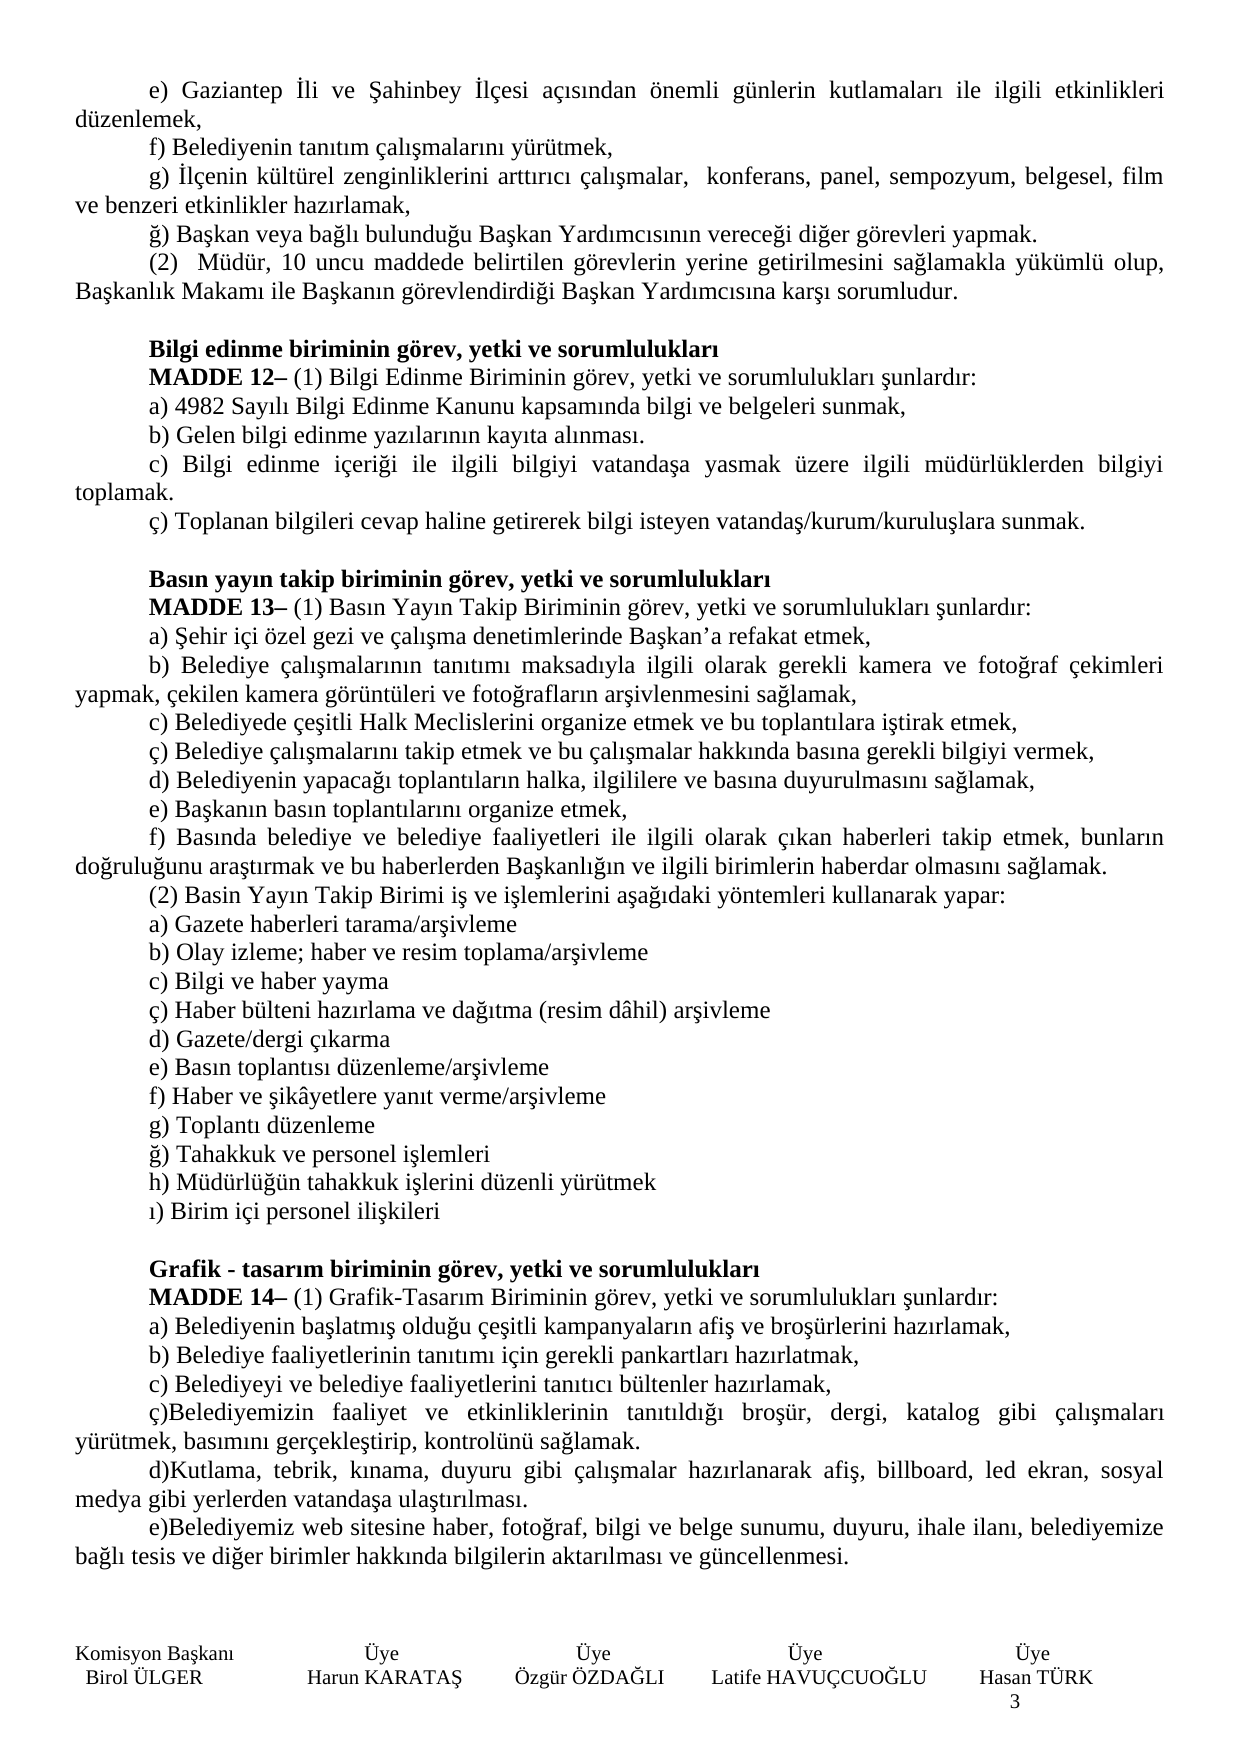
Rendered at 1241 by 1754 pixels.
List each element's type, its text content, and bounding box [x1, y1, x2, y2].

text Basın yayın takip biriminin görev, yetki ve sorumlulukları [75, 564, 1165, 592]
text Bilgi edinme biriminin görev, yetki ve sorumlulukları [75, 334, 1165, 362]
text ı) Birim içi personel ilişkileri [75, 1196, 1165, 1225]
text c) Belediyede çeşitli Halk Meclislerini organize etmek ve bu toplantılara iştirak etmek, [75, 707, 1165, 736]
text ç) Belediye çalışmalarını takip etmek ve bu çalışmalar hakkında basına gerekli bilgiyi vermek, [75, 736, 1165, 765]
text d)Kutlama, tebrik, kınama, duyuru gibi çalışmalar hazırlanarak afiş, billboard, led ekran, sosyal medya gibi yerlerden vatandaşa ulaştırılması. [75, 1455, 1165, 1512]
text a) 4982 Sayılı Bilgi Edinme Kanunu kapsamında bilgi ve belgeleri sunmak, [75, 391, 1165, 420]
text e)Belediyemiz web sitesine haber, fotoğraf, bilgi ve belge sunumu, duyuru, ihale ilanı, belediyemize bağlı tesis ve diğer birimler hakkında bilgilerin aktarılması ve güncellenmesi. [75, 1512, 1165, 1570]
text g) Toplantı düzenleme [75, 1110, 1165, 1139]
text e) Başkanın basın toplantılarını organize etmek, [75, 794, 1165, 822]
text a) Gazete haberleri tarama/arşivleme [75, 909, 1165, 937]
text c) Belediyeyi ve belediye faaliyetlerini tanıtıcı bültenler hazırlamak, [75, 1369, 1165, 1397]
text b) Belediye çalışmalarının tanıtımı maksadıyla ilgili olarak gerekli kamera ve fotoğraf çekimleri yapmak, çekilen kamera görüntüleri ve fotoğrafların arşivlenmesini sağlamak, [75, 650, 1165, 707]
text ç) Haber bülteni hazırlama ve dağıtma (resim dâhil) arşivleme [75, 995, 1165, 1024]
text MADDE 13– (1) Basın Yayın Takip Biriminin görev, yetki ve sorumlulukları şunlardır: [75, 592, 1165, 621]
text g) İlçenin kültürel zenginliklerini arttırıcı çalışmalar, konferans, panel, sempozyum, belgesel, film ve benzeri etkinlikler hazırlamak, [75, 161, 1165, 219]
text ç)Belediyemizin faaliyet ve etkinliklerinin tanıtıldığı broşür, dergi, katalog gibi çalışmaları yürütmek, basımını gerçekleştirip, kontrolünü sağlamak. [75, 1397, 1165, 1455]
text (2) Müdür, 10 uncu maddede belirtilen görevlerin yerine getirilmesini sağlamakla yükümlü olup, Başkanlık Makamı ile Başkanın görevlendirdiği Başkan Yardımcısına karşı sorumludur. [75, 247, 1165, 305]
text ğ) Başkan veya bağlı bulunduğu Başkan Yardımcısının vereceği diğer görevleri yapmak. [75, 219, 1165, 247]
text h) Müdürlüğün tahakkuk işlerini düzenli yürütmek [75, 1167, 1165, 1196]
text f) Basında belediye ve belediye faaliyetleri ile ilgili olarak çıkan haberleri takip etmek, bunların doğruluğunu araştırmak ve bu haberlerden Başkanlığın ve ilgili birimlerin haberdar olmasını sağlamak. [75, 822, 1165, 880]
text f) Belediyenin tanıtım çalışmalarını yürütmek, [75, 132, 1165, 161]
text d) Gazete/dergi çıkarma [75, 1024, 1165, 1052]
text MADDE 14– (1) Grafik-Tasarım Biriminin görev, yetki ve sorumlulukları şunlardır: [75, 1282, 1165, 1311]
text b) Gelen bilgi edinme yazılarının kayıta alınması. [75, 420, 1165, 449]
text b) Olay izleme; haber ve resim toplama/arşivleme [75, 937, 1165, 966]
text e) Basın toplantısı düzenleme/arşivleme [75, 1052, 1165, 1081]
text ç) Toplanan bilgileri cevap haline getirerek bilgi isteyen vatandaş/kurum/kuruluşlara sunmak. [75, 506, 1165, 535]
text a) Şehir içi özel gezi ve çalışma denetimlerinde Başkan’a refakat etmek, [75, 621, 1165, 650]
text c) Bilgi edinme içeriği ile ilgili bilgiyi vatandaşa yasmak üzere ilgili müdürlüklerden bilgiyi toplamak. [75, 449, 1165, 506]
text f) Haber ve şikâyetlere yanıt verme/arşivleme [75, 1081, 1165, 1110]
text b) Belediye faaliyetlerinin tanıtımı için gerekli pankartları hazırlatmak, [75, 1340, 1165, 1369]
text c) Bilgi ve haber yayma [75, 966, 1165, 995]
text Grafik - tasarım biriminin görev, yetki ve sorumlulukları [75, 1254, 1165, 1282]
text MADDE 12– (1) Bilgi Edinme Biriminin görev, yetki ve sorumlulukları şunlardır: [75, 362, 1165, 391]
text e) Gaziantep İli ve Şahinbey İlçesi açısından önemli günlerin kutlamaları ile ilgili etkinlikleri düzenlemek, [75, 75, 1165, 132]
text d) Belediyenin yapacağı toplantıların halka, ilgililere ve basına duyurulmasını sağlamak, [75, 765, 1165, 794]
text ğ) Tahakkuk ve personel işlemleri [75, 1139, 1165, 1167]
text a) Belediyenin başlatmış olduğu çeşitli kampanyaların afiş ve broşürlerini hazırlamak, [75, 1311, 1165, 1340]
text (2) Basin Yayın Takip Birimi iş ve işlemlerini aşağıdaki yöntemleri kullanarak yapar: [75, 880, 1165, 909]
